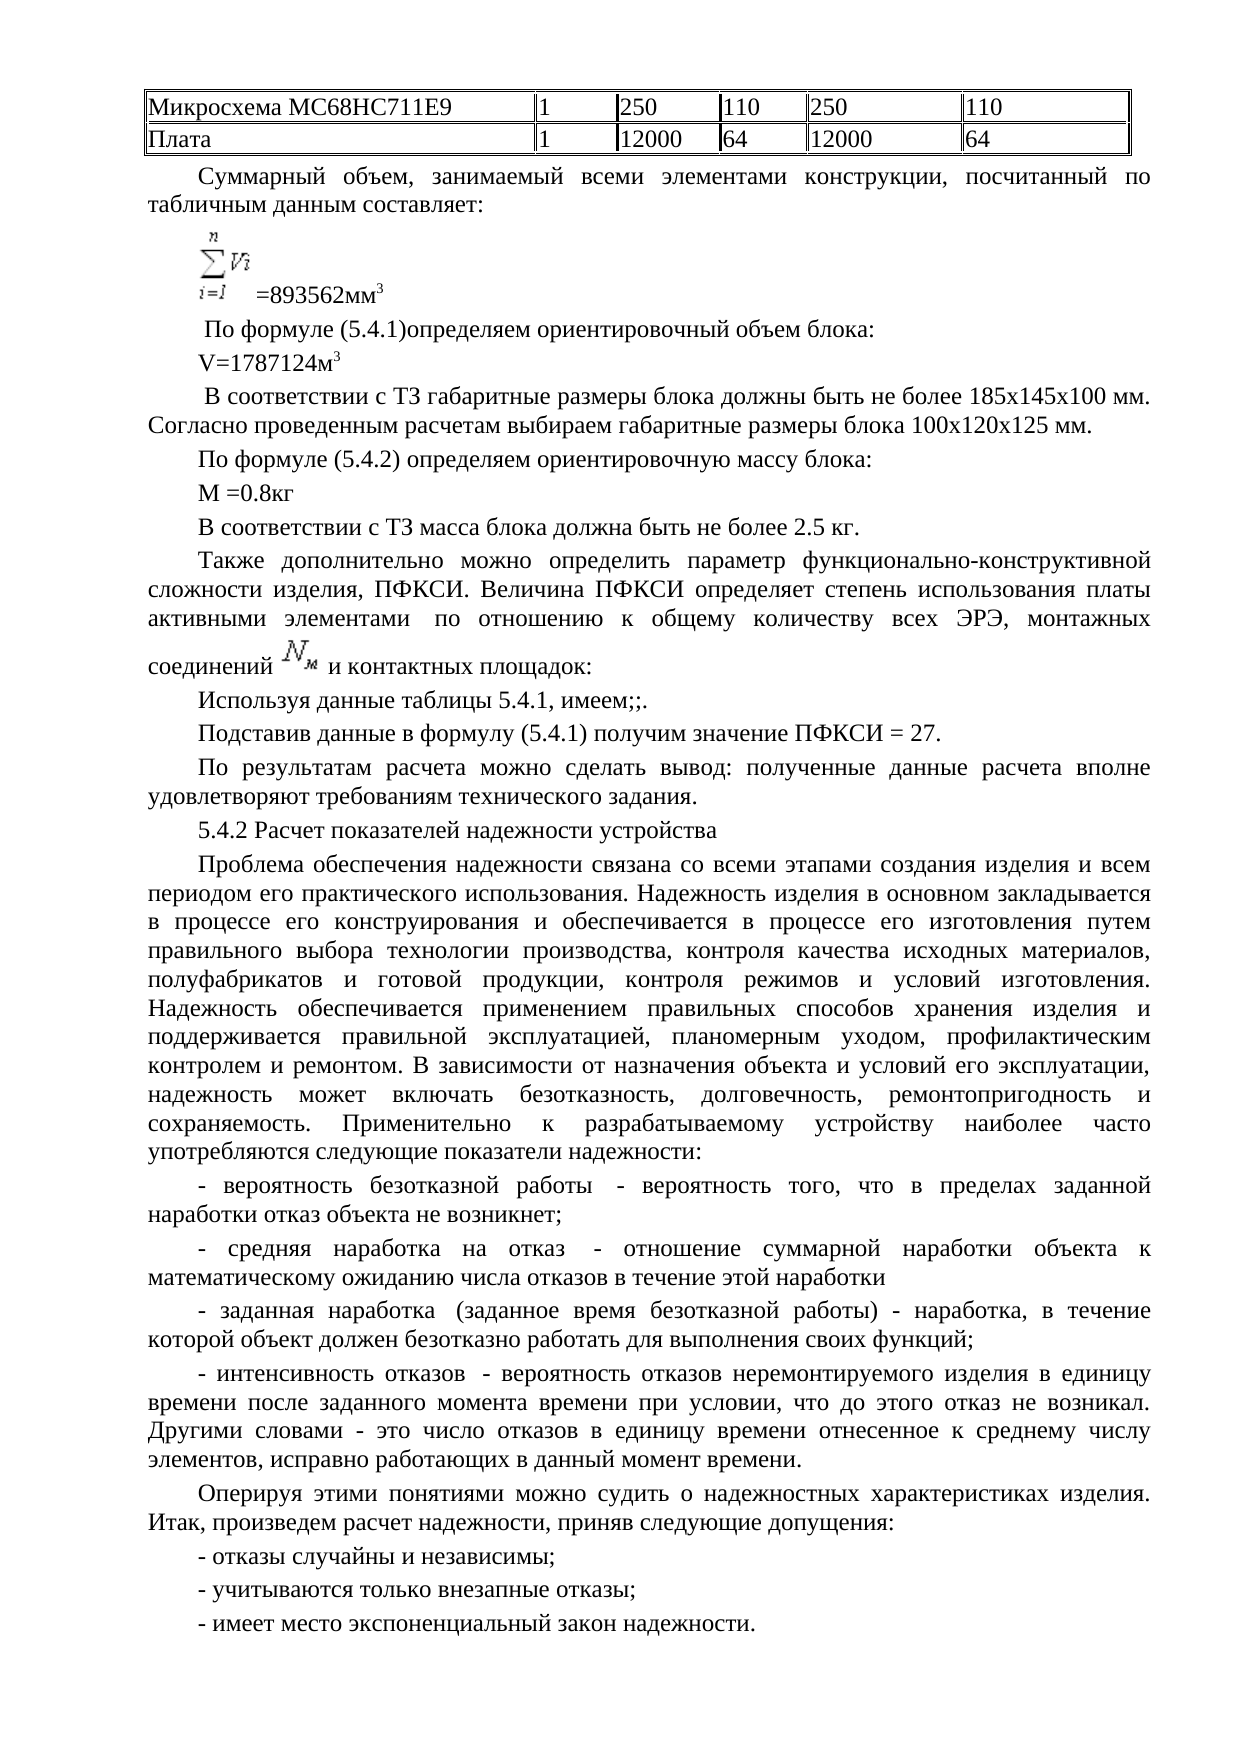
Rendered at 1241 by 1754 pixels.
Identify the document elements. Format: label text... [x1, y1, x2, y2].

text - интенсивность отказов - вероятность отказов неремонтируемого изделия в единицу времени после заданного момента времени при условии, что до этого отказ не возникал. Другими словами - это число отказов в единицу времени отнесенное к среднему числу элементов, исправно работающих в данный момент времени. [148, 1358, 1152, 1473]
table_cell 110 [720, 92, 808, 121]
text - отказы случайны и независимы; [148, 1541, 1152, 1569]
picture [197, 223, 256, 304]
text =893562мм3 [148, 223, 1152, 309]
text По формуле (5.4.2) определяем ориентировочную массу блока: [148, 444, 1152, 473]
text Подставив данные в формулу (5.4.1) получим значение ПФКСИ = 27. [148, 718, 1152, 747]
text Проблема обеспечения надежности связана со всеми этапами создания изделия и всем периодом его практического использования. Надежность изделия в основном закладывается в процессе его конструирования и обеспечивается в процессе его изготовления путем правильного выбора технологии производства, контроля качества исходных материалов, полуфабрикатов и готовой продукции, контроля режимов и условий изготовления. Надежность обеспечивается применением правильных способов хранения изделия и поддерживается правильной эксплуатацией, планомерным уходом, профилактическим контролем и ремонтом. В зависимости от назначения объекта и условий его эксплуатации, надежность может включать безотказность, долговечность, ремонтопригодность и сохраняемость. Применительно к разрабатываемому устройству наиболее часто употребляются следующие показатели надежности: [148, 849, 1152, 1165]
text - учитываются только внезапные отказы; [148, 1574, 1152, 1603]
text - заданная наработка (заданное время безотказной работы) - наработка, в течение которой объект должен безотказно работать для выполнения своих функций; [148, 1295, 1152, 1353]
text В соответствии с ТЗ габаритные размеры блока должны быть не более 185х145х100 мм. Согласно проведенным расчетам выбираем габаритные размеры блока 100х120х125 мм. [148, 381, 1152, 439]
table_cell Плата [145, 121, 536, 152]
picture [279, 631, 322, 674]
text В соответствии с ТЗ масса блока должна быть не более 2.5 кг. [148, 512, 1152, 541]
table_cell 64 [720, 124, 808, 152]
table_cell 250 [617, 90, 720, 121]
text 5.4.2 Расчет показателей надежности устройства [148, 815, 1152, 844]
text - имеет место экспоненциальный закон надежности. [148, 1608, 1152, 1637]
table_cell 1 [536, 124, 617, 152]
text По формуле (5.4.1)определяем ориентировочный объем блока: [148, 314, 1152, 342]
table_cell 1 [536, 92, 617, 121]
text Оперируя этими понятиями можно судить о надежностных характеристиках изделия. Итак, произведем расчет надежности, приняв следующие допущения: [148, 1478, 1152, 1536]
text По результатам расчета можно сделать вывод: полученные данные расчета вполне удовлетворяют требованиям технического задания. [148, 752, 1152, 810]
text М =0.8кг [148, 478, 1152, 507]
text V=1787124м3 [148, 348, 1152, 376]
table_cell 12000 [808, 124, 962, 152]
table_cell Микросхема МС68НС711Е9 [147, 92, 536, 121]
text Также дополнительно можно определить параметр функционально-конструктивной сложности изделия, ПФКСИ. Величина ПФКСИ определяет степень использования платы активными элементами по отношению к общему количеству всех ЭРЭ, монтажных соединений и контактных площадок: [148, 546, 1152, 679]
text - вероятность безотказной работы - вероятность того, что в пределах заданной наработки отказ объекта не возникнет; [148, 1170, 1152, 1228]
text - средняя наработка на отказ - отношение суммарной наработки объекта к математическому ожиданию числа отказов в течение этой наработки [148, 1233, 1152, 1290]
table_cell 12000 [617, 124, 720, 152]
text Суммарный объем, занимаемый всеми элементами конструкции, посчитанный по табличным данным составляет: [148, 161, 1152, 218]
table_cell 110 [963, 92, 1128, 121]
text Используя данные таблицы 5.4.1, имеем;;. [148, 685, 1152, 713]
table_cell 250 [808, 92, 962, 121]
table_cell 64 [963, 121, 1130, 152]
